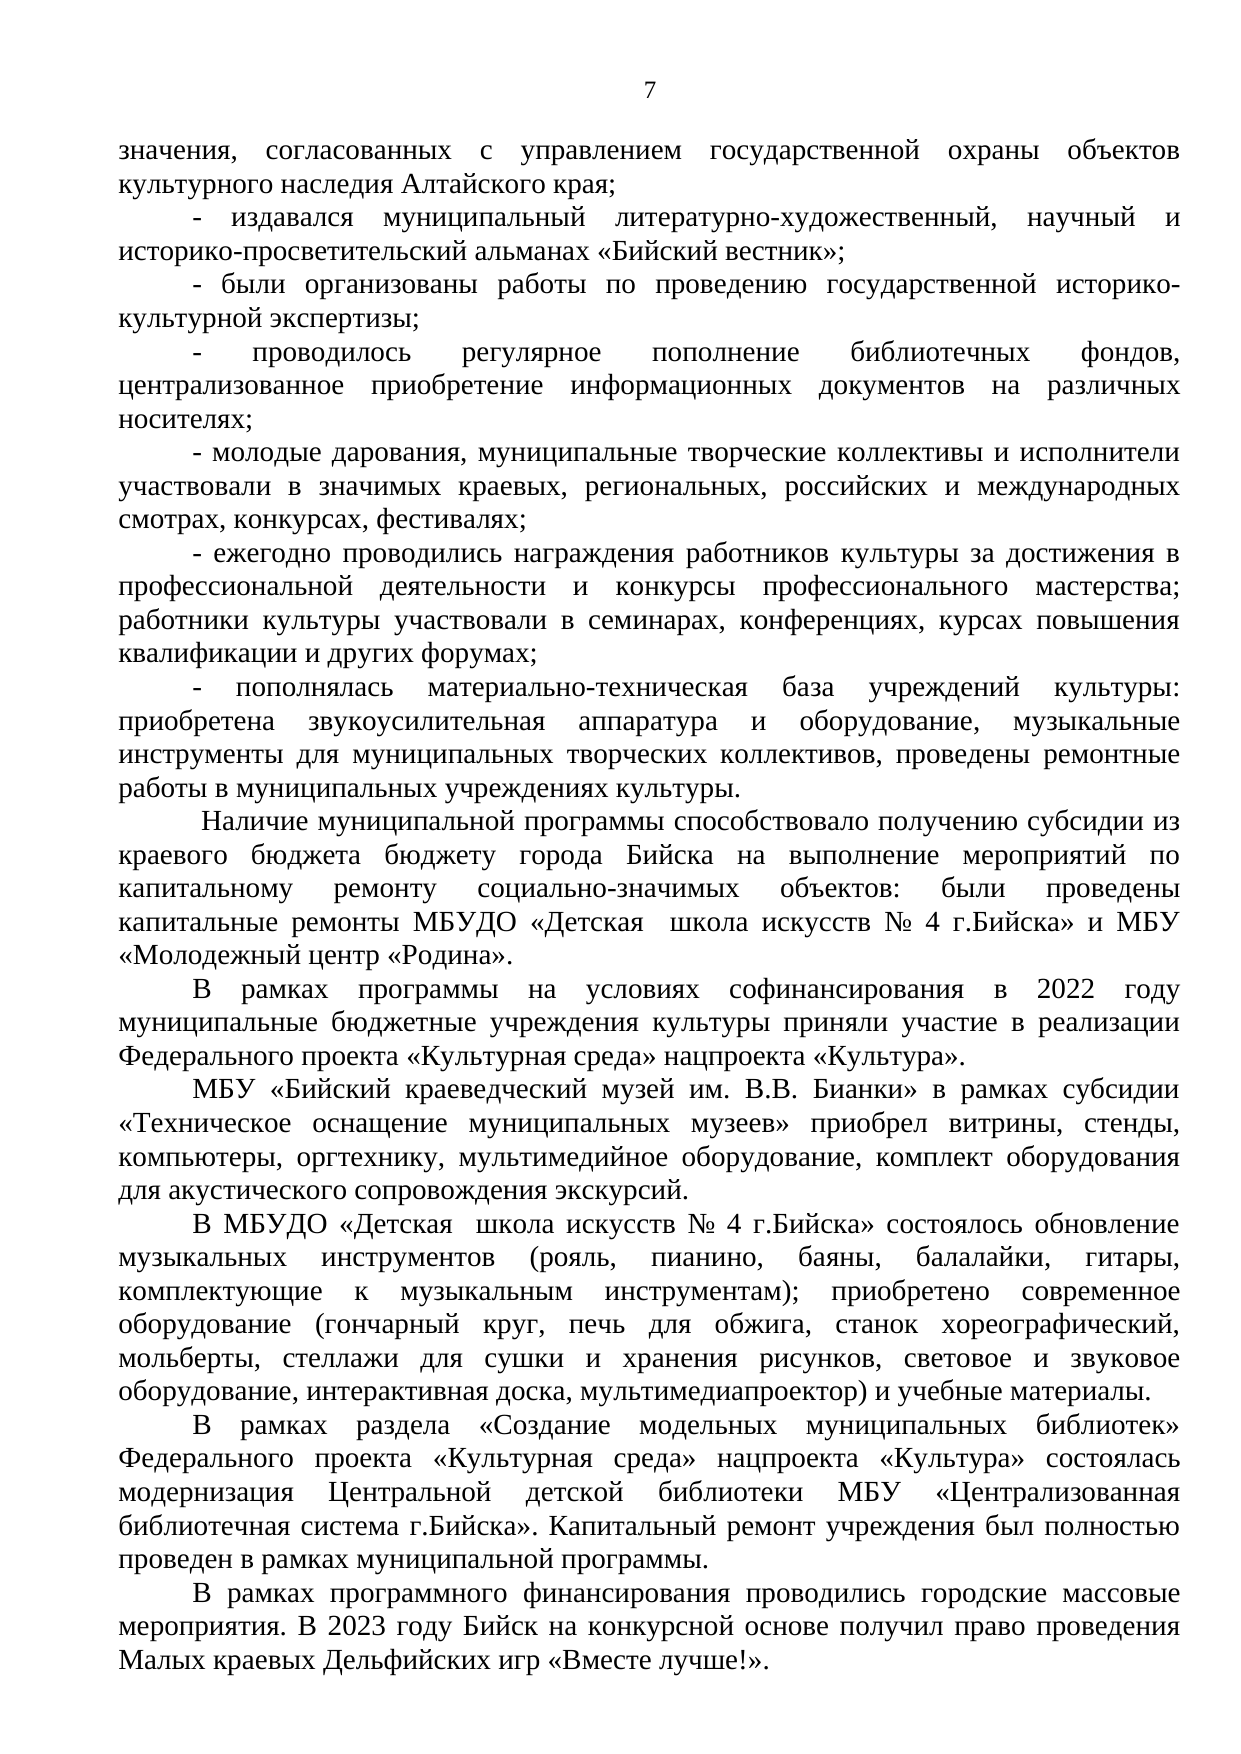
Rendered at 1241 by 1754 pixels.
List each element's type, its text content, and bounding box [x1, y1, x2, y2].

text - ежегодно проводились награждения работников культуры за достижения в профессиональной деятельности и конкурсы профессионального мастерства; работники культуры участвовали в семинарах, конференциях, курсах повышения квалификации и других форумах; [118, 535, 1181, 669]
text - пополнялась материально-техническая база учреждений культуры: приобретена звукоусилительная аппаратура и оборудование, музыкальные инструменты для муниципальных творческих коллективов, проведены ремонтные работы в муниципальных учреждениях культуры. [118, 669, 1181, 803]
text В рамках программы на условиях софинансирования в 2022 году муниципальные бюджетные учреждения культуры приняли участие в реализации Федерального проекта «Культурная среда» нацпроекта «Культура». [118, 971, 1181, 1072]
text - проводилось регулярное пополнение библиотечных фондов, централизованное приобретение информационных документов на различных носителях; [118, 334, 1181, 434]
text В МБУДО «Детская школа искусств № 4 г.Бийска» состоялось обновление музыкальных инструментов (рояль, пианино, баяны, балалайки, гитары, комплектующие к музыкальным инструментам); приобретено современное оборудование (гончарный круг, печь для обжига, станок хореографический, мольберты, стеллажи для сушки и хранения рисунков, световое и звуковое оборудование, интерактивная доска, мультимедиапроектор) и учебные материалы. [118, 1206, 1181, 1407]
text МБУ «Бийский краеведческий музей им. В.В. Бианки» в рамках субсидии «Техническое оснащение муниципальных музеев» приобрел витрины, стенды, компьютеры, оргтехнику, мультимедийное оборудование, комплект оборудования для акустического сопровождения экскурсий. [118, 1072, 1181, 1206]
text В рамках программного финансирования проводились городские массовые мероприятия. В 2023 году Бийск на конкурсной основе получил право проведения Малых краевых Дельфийских игр «Вместе лучше!». [118, 1575, 1181, 1675]
text - были организованы работы по проведению государственной историко-культурной экспертизы; [118, 267, 1181, 334]
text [118, 132, 1181, 199]
text - издавался муниципальный литературно-художественный, научный и историко-просветительский альманах «Бийский вестник»; [118, 199, 1181, 267]
text Наличие муниципальной программы способствовало получению субсидии из краевого бюджета бюджету города Бийска на выполнение мероприятий по капитальному ремонту социально-значимых объектов: были проведены капитальные ремонты МБУДО «Детская школа искусств № 4 г.Бийска» и МБУ «Молодежный центр «Родина». [118, 803, 1181, 971]
text - молодые дарования, муниципальные творческие коллективы и исполнители участвовали в значимых краевых, региональных, российских и международных смотрах, конкурсах, фестивалях; [118, 434, 1181, 535]
text В рамках раздела «Создание модельных муниципальных библиотек» Федерального проекта «Культурная среда» нацпроекта «Культура» состоялась модернизация Центральной детской библиотеки МБУ «Централизованная библиотечная система г.Бийска». Капитальный ремонт учреждения был полностью проведен в рамках муниципальной программы. [118, 1407, 1181, 1575]
